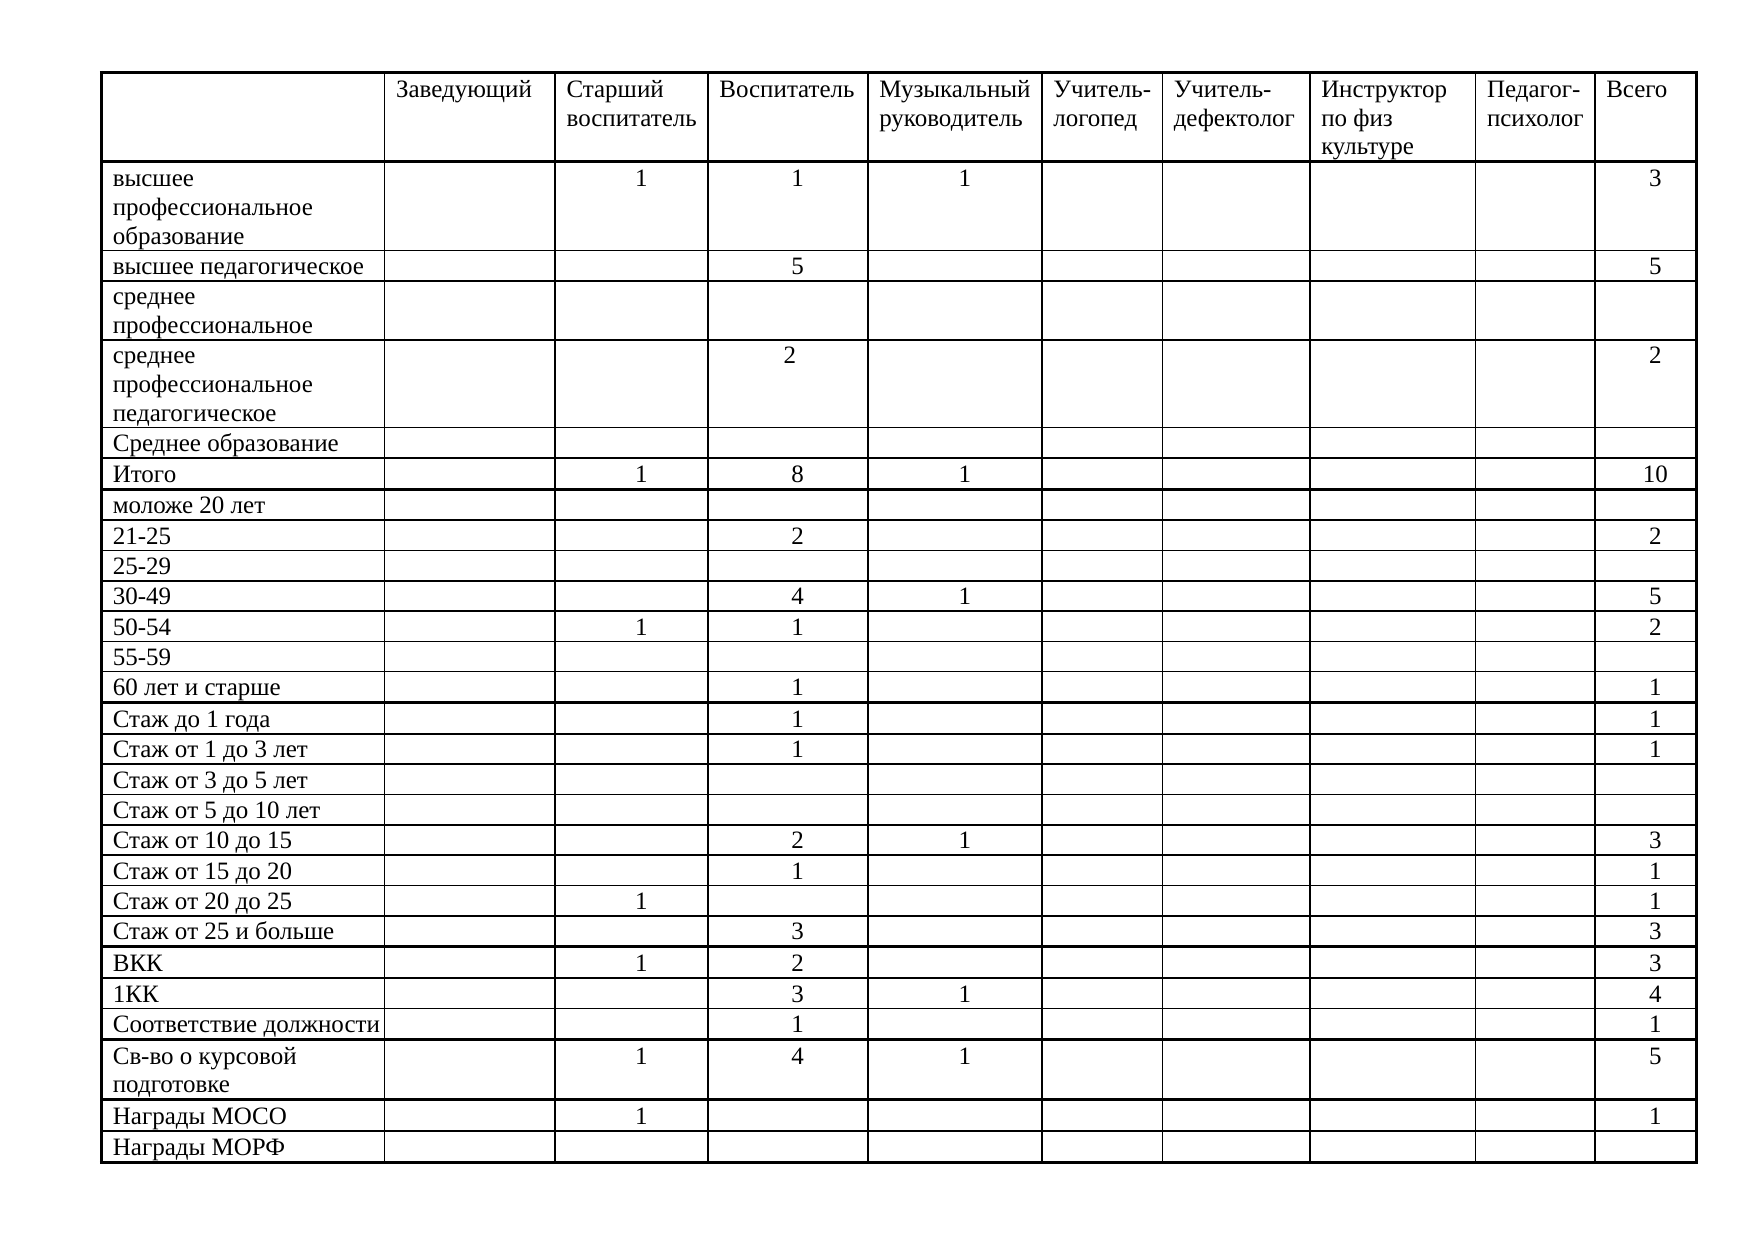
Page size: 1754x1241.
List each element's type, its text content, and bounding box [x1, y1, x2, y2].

table_cell [1476, 612, 1594, 641]
table_cell Стаж от 1 до 3 лет [103, 735, 384, 763]
table_header Учитель-логопед [1043, 74, 1162, 160]
table_cell 2 [709, 521, 867, 549]
table_cell [385, 521, 554, 549]
table_cell Соответствие должности [103, 1009, 384, 1038]
table_cell 1 [556, 948, 707, 977]
table_cell 1 [556, 163, 707, 249]
table_cell [1311, 428, 1475, 457]
table_cell [869, 1132, 1041, 1161]
table_cell [1043, 491, 1162, 519]
table_cell 3 [1596, 826, 1695, 854]
table_cell [869, 521, 1041, 549]
table_cell [869, 704, 1041, 733]
table_cell [1043, 1009, 1162, 1038]
table_cell [556, 1132, 707, 1161]
table_cell 2 [709, 341, 867, 427]
table_cell [1043, 672, 1162, 701]
table_header [103, 74, 384, 160]
table_cell [385, 491, 554, 519]
table_cell [1163, 856, 1309, 884]
table_cell [1043, 795, 1162, 824]
table_cell [385, 886, 554, 915]
table_cell 2 [1596, 521, 1695, 549]
table_cell [1043, 612, 1162, 641]
table_cell [709, 551, 867, 580]
table_cell [385, 642, 554, 671]
table_cell 5 [1596, 1041, 1695, 1098]
table_cell [1476, 672, 1594, 701]
table_cell 1 [709, 163, 867, 249]
table_cell Стаж от 5 до 10 лет [103, 795, 384, 824]
table_cell [869, 642, 1041, 671]
table_cell [556, 521, 707, 549]
table_cell среднее профессиональное педагогическое [103, 341, 384, 427]
table_header Учитель-дефектолог [1163, 74, 1309, 160]
table_cell [869, 856, 1041, 884]
table_cell 60 лет и старше [103, 672, 384, 701]
table_cell [1163, 917, 1309, 945]
table_cell [556, 491, 707, 519]
table_cell 55-59 [103, 642, 384, 671]
table_cell [556, 826, 707, 854]
table_cell [385, 979, 554, 1007]
table_cell [1476, 795, 1594, 824]
table_cell 3 [1596, 948, 1695, 977]
table_cell [1163, 282, 1309, 339]
table_cell [385, 1041, 554, 1098]
table_cell [1596, 642, 1695, 671]
table_cell [709, 428, 867, 457]
table_cell 1 [869, 163, 1041, 249]
table_cell [709, 1101, 867, 1130]
table_cell [1311, 612, 1475, 641]
table_cell [1311, 582, 1475, 610]
table_cell [1163, 491, 1309, 519]
table_cell [1043, 826, 1162, 854]
table_cell [1476, 886, 1594, 915]
table_cell 50-54 [103, 612, 384, 641]
table_cell [709, 1132, 867, 1161]
table_cell [1311, 1041, 1475, 1098]
table_cell 1 [1596, 735, 1695, 763]
table_cell 1 [1596, 1101, 1695, 1130]
table_cell [869, 1101, 1041, 1130]
table_cell [1476, 1009, 1594, 1038]
table_cell [869, 251, 1041, 280]
table_cell [556, 917, 707, 945]
table_cell [1476, 251, 1594, 280]
table_cell [1311, 163, 1475, 249]
table_cell 3 [1596, 163, 1695, 249]
table_cell [1311, 795, 1475, 824]
table_cell 1 [556, 459, 707, 487]
table_cell [1476, 917, 1594, 945]
table_cell [1043, 856, 1162, 884]
table_cell [1163, 979, 1309, 1007]
table_cell [869, 612, 1041, 641]
table_cell [1163, 1101, 1309, 1130]
table_cell 1 [869, 459, 1041, 487]
table_cell 1 [709, 704, 867, 733]
table_cell [1043, 917, 1162, 945]
table_cell [556, 704, 707, 733]
table_cell моложе 20 лет [103, 491, 384, 519]
table_cell 2 [709, 826, 867, 854]
table_cell [1163, 826, 1309, 854]
table_cell 1 [869, 979, 1041, 1007]
table_cell [385, 1009, 554, 1038]
table_cell [1163, 1132, 1309, 1161]
table_cell [1043, 163, 1162, 249]
table_cell Стаж от 20 до 25 [103, 886, 384, 915]
table_cell [1163, 1041, 1309, 1098]
table_cell [1476, 1132, 1594, 1161]
table_cell [1043, 948, 1162, 977]
table_cell Стаж от 15 до 20 [103, 856, 384, 884]
table_header Старший воспитатель [556, 74, 707, 160]
table_cell [1043, 521, 1162, 549]
table_cell [1596, 765, 1695, 794]
table_cell [869, 341, 1041, 427]
table_cell 3 [709, 979, 867, 1007]
table_cell среднее профессиональное [103, 282, 384, 339]
table_cell [385, 948, 554, 977]
table_cell 5 [709, 251, 867, 280]
table_cell [385, 459, 554, 487]
table_cell [556, 642, 707, 671]
table_cell [869, 551, 1041, 580]
table_cell [869, 765, 1041, 794]
table_cell [1476, 491, 1594, 519]
table_cell 1 [869, 826, 1041, 854]
table_cell [869, 735, 1041, 763]
table_cell [869, 428, 1041, 457]
table_cell [709, 282, 867, 339]
table_cell [556, 735, 707, 763]
table_cell [1043, 551, 1162, 580]
table_cell Стаж от 3 до 5 лет [103, 765, 384, 794]
table_cell [1163, 1009, 1309, 1038]
table_cell 2 [1596, 612, 1695, 641]
table_cell [1311, 672, 1475, 701]
table_cell [1311, 551, 1475, 580]
table_cell 1 [709, 612, 867, 641]
table_cell 8 [709, 459, 867, 487]
table_cell [1311, 826, 1475, 854]
table_cell Св-во о курсовой подготовке [103, 1041, 384, 1098]
table_cell [1311, 491, 1475, 519]
table_cell [1163, 341, 1309, 427]
table_cell [1043, 251, 1162, 280]
table_cell [385, 735, 554, 763]
table_cell [1476, 704, 1594, 733]
table_cell [1043, 459, 1162, 487]
table_cell [1163, 672, 1309, 701]
table_cell [1476, 341, 1594, 427]
table_cell 5 [1596, 251, 1695, 280]
table_cell [1311, 1101, 1475, 1130]
table_cell [709, 765, 867, 794]
table_cell [385, 428, 554, 457]
table_cell Награды МОСО [103, 1101, 384, 1130]
table_cell [556, 979, 707, 1007]
table_cell [385, 704, 554, 733]
table_cell [556, 765, 707, 794]
table_cell 1 [1596, 704, 1695, 733]
table_cell [556, 672, 707, 701]
table_cell [385, 341, 554, 427]
table_cell [556, 795, 707, 824]
table_cell 1 [556, 612, 707, 641]
table_cell [1476, 582, 1594, 610]
table_cell Итого [103, 459, 384, 487]
table_cell [1043, 1101, 1162, 1130]
table_cell [1476, 521, 1594, 549]
table_cell 1 [869, 1041, 1041, 1098]
table_cell [556, 856, 707, 884]
table_cell [1311, 735, 1475, 763]
table_cell [1476, 163, 1594, 249]
table_cell Стаж от 25 и больше [103, 917, 384, 945]
table_cell [1163, 582, 1309, 610]
table_cell 5 [1596, 582, 1695, 610]
table_cell [556, 428, 707, 457]
table_cell [1163, 704, 1309, 733]
table_cell [385, 282, 554, 339]
table_cell 1 [709, 856, 867, 884]
table_header Педагог-психолог [1476, 74, 1594, 160]
table_cell 10 [1596, 459, 1695, 487]
table_cell [1043, 1132, 1162, 1161]
table_cell [556, 251, 707, 280]
table_cell [1311, 979, 1475, 1007]
table_cell [869, 282, 1041, 339]
table_header Инструктор по физ культуре [1311, 74, 1475, 160]
table_cell [1596, 282, 1695, 339]
table_cell 3 [1596, 917, 1695, 945]
table_cell [1311, 704, 1475, 733]
table_cell 25-29 [103, 551, 384, 580]
table_cell 4 [709, 582, 867, 610]
table_cell [1311, 251, 1475, 280]
table_cell [1476, 948, 1594, 977]
table_cell 21-25 [103, 521, 384, 549]
table_cell [1596, 551, 1695, 580]
table_cell [1311, 948, 1475, 977]
table_cell [1476, 642, 1594, 671]
table_cell [1043, 642, 1162, 671]
table_cell [1476, 765, 1594, 794]
table_cell 2 [1596, 341, 1695, 427]
table_cell [385, 672, 554, 701]
table_cell Среднее образование [103, 428, 384, 457]
table_cell [556, 551, 707, 580]
table_cell [556, 341, 707, 427]
table_cell [709, 886, 867, 915]
table_cell [1476, 979, 1594, 1007]
table_cell [1476, 856, 1594, 884]
table_cell 1КК [103, 979, 384, 1007]
table_cell 1 [709, 1009, 867, 1038]
table_cell Стаж до 1 года [103, 704, 384, 733]
table_cell [1311, 886, 1475, 915]
table_cell [1596, 428, 1695, 457]
table_cell 30-49 [103, 582, 384, 610]
table_cell [1163, 428, 1309, 457]
table_cell [385, 765, 554, 794]
table_cell [1163, 163, 1309, 249]
table_cell [556, 282, 707, 339]
table_cell [1163, 551, 1309, 580]
table_cell [1043, 582, 1162, 610]
table_cell [1311, 917, 1475, 945]
table_cell [1163, 735, 1309, 763]
table_cell [1476, 1041, 1594, 1098]
table_cell [385, 582, 554, 610]
table_cell [1476, 1101, 1594, 1130]
table_cell [709, 491, 867, 519]
table_cell [1163, 642, 1309, 671]
table_cell 1 [869, 582, 1041, 610]
table_cell 1 [1596, 672, 1695, 701]
table_cell [1043, 341, 1162, 427]
table_header Музыкальный руководитель [869, 74, 1041, 160]
table_cell 1 [709, 735, 867, 763]
table_cell [385, 826, 554, 854]
table_cell [385, 1101, 554, 1130]
table_cell высшее профессиональное образование [103, 163, 384, 249]
table_cell [1163, 948, 1309, 977]
table_header Заведующий [385, 74, 554, 160]
table_cell 1 [556, 886, 707, 915]
table_cell [1163, 251, 1309, 280]
table_header Воспитатель [709, 74, 867, 160]
table_cell [1311, 341, 1475, 427]
table_cell [1596, 491, 1695, 519]
table_cell [1311, 282, 1475, 339]
table_cell 4 [709, 1041, 867, 1098]
table_cell ВКК [103, 948, 384, 977]
table_cell [385, 612, 554, 641]
table_cell [1476, 459, 1594, 487]
table_cell [869, 948, 1041, 977]
table_cell [1163, 521, 1309, 549]
table_cell Награды МОРФ [103, 1132, 384, 1161]
table_cell [385, 856, 554, 884]
table_cell 4 [1596, 979, 1695, 1007]
table_cell 1 [556, 1101, 707, 1130]
table_cell [385, 1132, 554, 1161]
table_cell [1043, 886, 1162, 915]
table_cell Стаж от 10 до 15 [103, 826, 384, 854]
table_cell [869, 795, 1041, 824]
table_cell [385, 795, 554, 824]
table_cell [1043, 704, 1162, 733]
table_cell [1163, 795, 1309, 824]
table_cell 3 [709, 917, 867, 945]
table_cell [1043, 1041, 1162, 1098]
table_cell [1476, 826, 1594, 854]
table_cell [1476, 282, 1594, 339]
table_cell [869, 886, 1041, 915]
table_cell [556, 582, 707, 610]
table_cell [1311, 1009, 1475, 1038]
table_cell [869, 491, 1041, 519]
table_cell [1311, 856, 1475, 884]
table_cell [1311, 1132, 1475, 1161]
table_cell [1043, 735, 1162, 763]
table_cell [1596, 1132, 1695, 1161]
table_cell 1 [1596, 886, 1695, 915]
table_cell [1043, 428, 1162, 457]
table_cell [869, 1009, 1041, 1038]
table_cell [1476, 428, 1594, 457]
table_cell 1 [1596, 856, 1695, 884]
table_cell [1163, 765, 1309, 794]
table_cell 1 [709, 672, 867, 701]
table_cell [385, 551, 554, 580]
table_cell [709, 642, 867, 671]
table_cell [1043, 282, 1162, 339]
table_cell [1311, 642, 1475, 671]
table_cell 1 [556, 1041, 707, 1098]
table_cell [1311, 459, 1475, 487]
table_cell [1163, 886, 1309, 915]
table_cell [1476, 735, 1594, 763]
table_cell [1163, 459, 1309, 487]
table_cell [1596, 795, 1695, 824]
table_cell [1043, 979, 1162, 1007]
table_cell [385, 917, 554, 945]
table_cell 2 [709, 948, 867, 977]
table_cell [1311, 765, 1475, 794]
table_cell [1476, 551, 1594, 580]
table_cell [385, 163, 554, 249]
table_cell [1043, 765, 1162, 794]
table_cell [1311, 521, 1475, 549]
table_cell [709, 795, 867, 824]
table_header Всего [1596, 74, 1695, 160]
table_cell высшее педагогическое [103, 251, 384, 280]
table_cell [385, 251, 554, 280]
table_cell 1 [1596, 1009, 1695, 1038]
table_cell [869, 917, 1041, 945]
table_cell [869, 672, 1041, 701]
table_cell [1163, 612, 1309, 641]
table_cell [556, 1009, 707, 1038]
